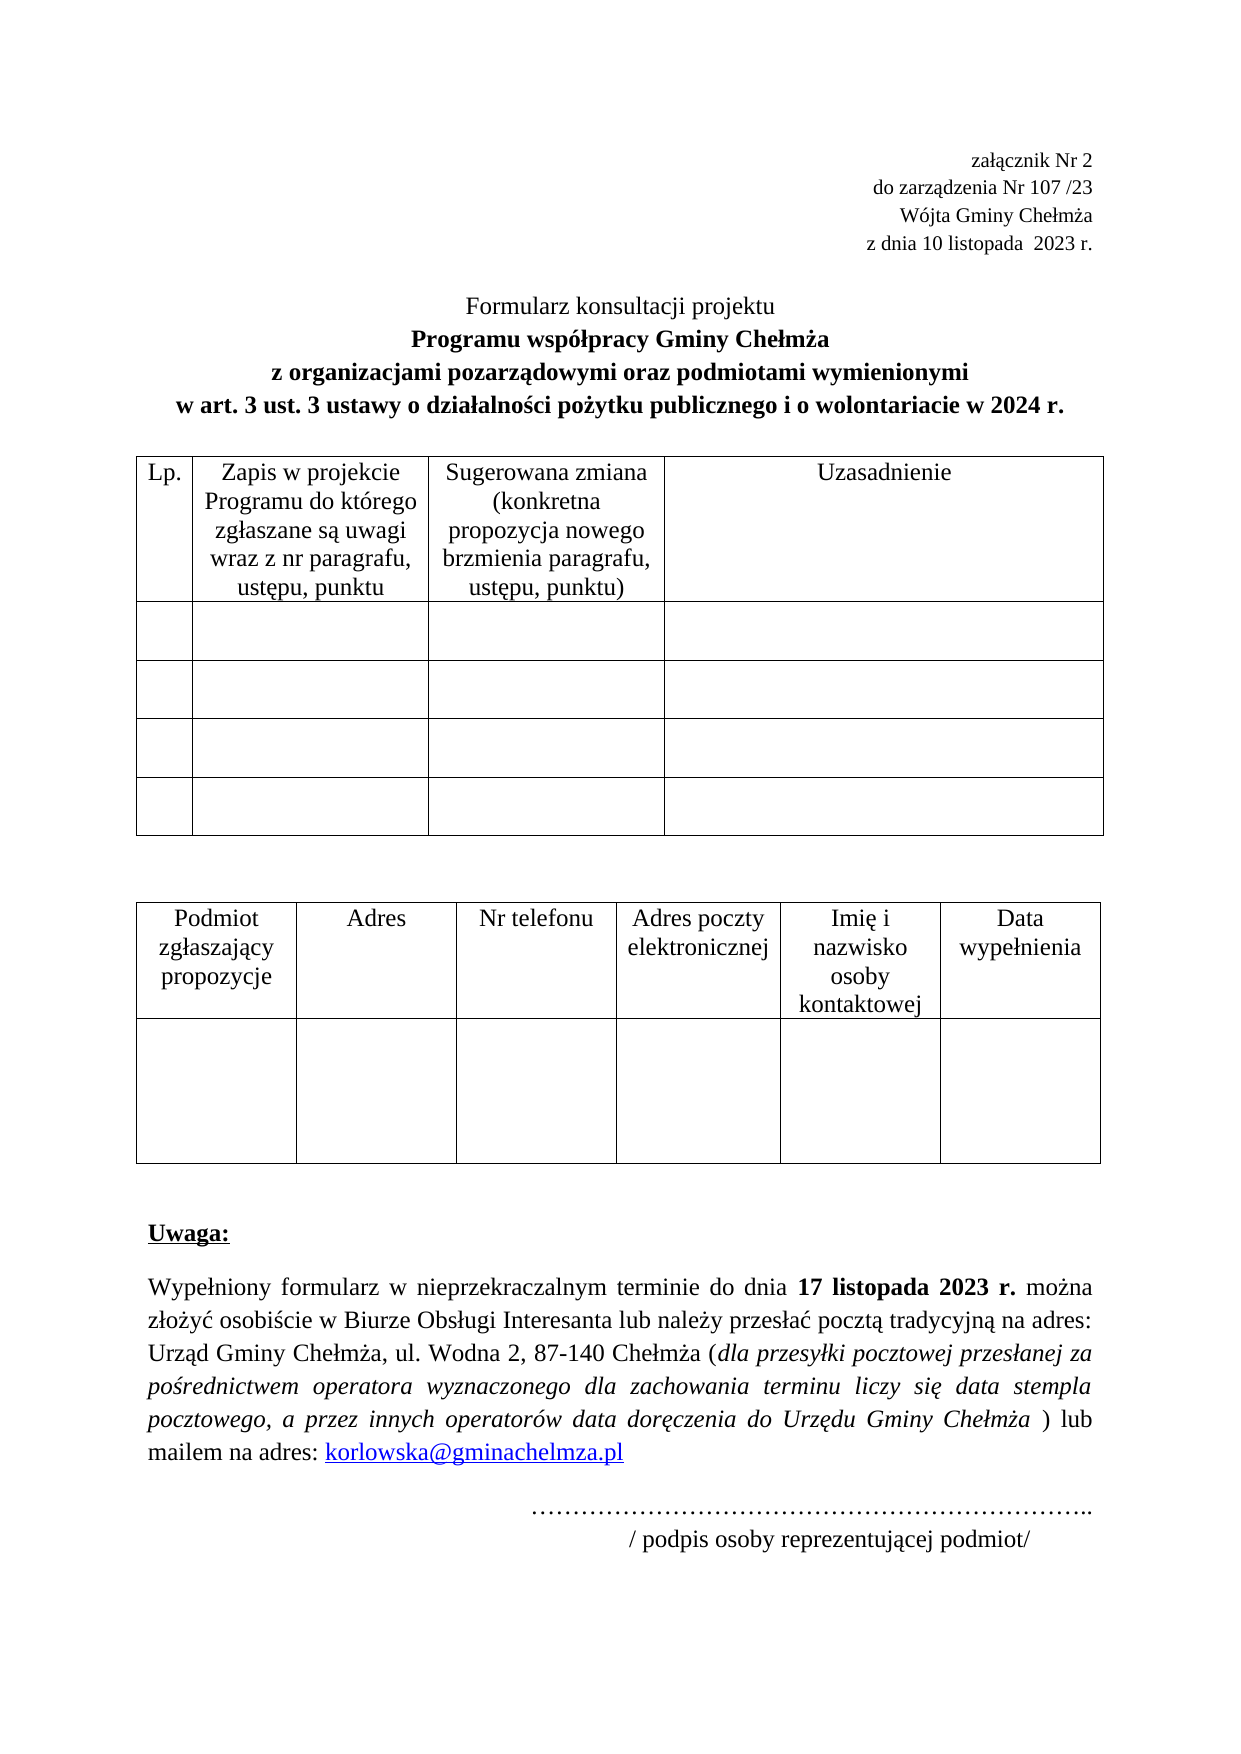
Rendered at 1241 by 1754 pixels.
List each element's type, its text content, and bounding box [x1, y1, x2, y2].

table_cell [781, 1019, 940, 1163]
text Formularz konsultacji projektu [148, 291, 1093, 320]
table_cell [665, 719, 1103, 777]
table_header Podmiot zgłaszający propozycje [137, 903, 296, 1018]
text Uwaga: [148, 1218, 1093, 1247]
table_cell [941, 1019, 1100, 1163]
table_cell [137, 1019, 296, 1163]
table_cell [457, 1019, 616, 1163]
table_cell [193, 719, 428, 777]
text ………………………………………………………….. [148, 1491, 1093, 1519]
table_cell [193, 602, 428, 659]
table_cell [193, 661, 428, 718]
table_cell [429, 661, 664, 718]
table_header Data wypełnienia [941, 903, 1100, 1018]
table_cell [137, 661, 192, 718]
table_cell [137, 602, 192, 659]
text Wójta Gminy Chełmża [148, 203, 1093, 227]
table_header Uzasadnienie [665, 457, 1103, 601]
table_cell [193, 778, 428, 835]
table_cell [429, 602, 664, 659]
table_cell [665, 602, 1103, 659]
text Wypełniony formularz w nieprzekraczalnym terminie do dnia 17 listopada 2023 r. można złożyć osobiście w Biurze Obsługi Interesanta lub należy przesłać pocztą tradycyjną na adres: Urząd Gminy Chełmża, ul. Wodna 2, 87-140 Chełmża (dla przesyłki pocztowej przesłanej za pośrednictwem operatora wyznaczonego dla zachowania terminu liczy się data stempla pocztowego, a przez innych operatorów data doręczenia do Urzędu Gminy Chełmża ) lub mailem na adres: korlowska@gminachelmza.pl [148, 1272, 1093, 1466]
text w art. 3 ust. 3 ustawy o działalności pożytku publicznego i o wolontariacie w 2024 r. [148, 390, 1093, 419]
table_header Sugerowana zmiana (konkretna propozycja nowego brzmienia paragrafu, ustępu, punktu) [429, 457, 664, 601]
table_header Adres poczty elektronicznej [617, 903, 780, 1018]
text z dnia 10 listopada 2023 r. [148, 230, 1093, 254]
table_cell [137, 778, 192, 835]
text / podpis osoby reprezentującej podmiot/ [148, 1524, 1093, 1552]
text Programu współpracy Gminy Chełmża [148, 324, 1093, 353]
text do zarządzenia Nr 107 /23 [148, 175, 1093, 199]
table_cell [665, 661, 1103, 718]
table_cell [429, 719, 664, 777]
table_cell [665, 778, 1103, 835]
table_cell [617, 1019, 780, 1163]
text załącznik Nr 2 [148, 148, 1093, 172]
table_cell [429, 778, 664, 835]
table_cell [297, 1019, 456, 1163]
table_header Imię i nazwisko osoby kontaktowej [781, 903, 940, 1018]
table_header Zapis w projekcie Programu do którego zgłaszane są uwagi wraz z nr paragrafu, ustępu, punktu [193, 457, 428, 601]
text z organizacjami pozarządowymi oraz podmiotami wymienionymi [148, 357, 1093, 386]
table_header Lp. [137, 457, 192, 601]
table_cell [137, 719, 192, 777]
table_header Nr telefonu [457, 903, 616, 1018]
table_header Adres [297, 903, 456, 1018]
